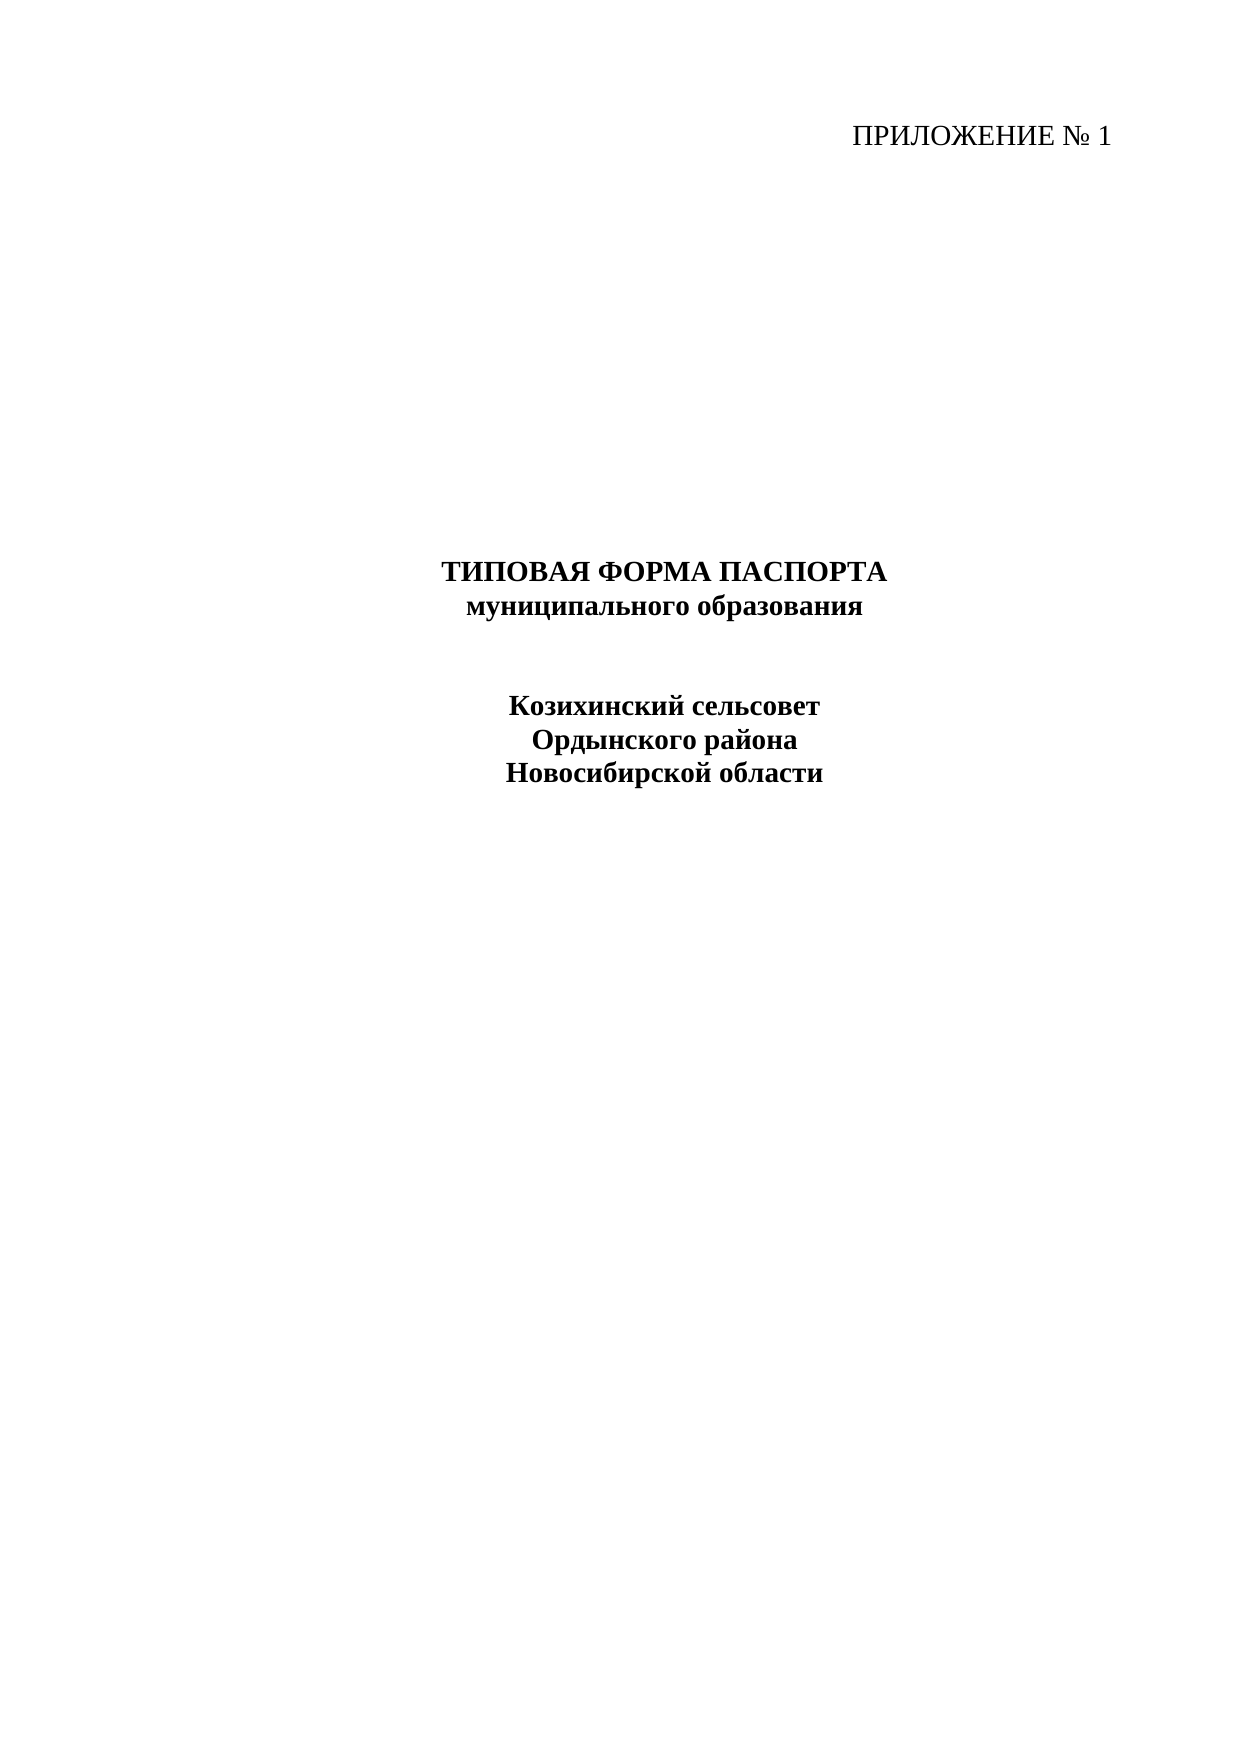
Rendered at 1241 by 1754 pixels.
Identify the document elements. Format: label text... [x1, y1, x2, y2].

text Ордынского района [148, 722, 1181, 755]
text Новосибирской области [148, 755, 1181, 789]
text ТИПОВАЯ ФОРМА ПАСПОРТА [148, 554, 1181, 588]
text ПРИЛОЖЕНИЕ № 1 [783, 118, 1181, 152]
text муниципального образования [148, 588, 1181, 621]
text Козихинский сельсовет [148, 688, 1181, 722]
